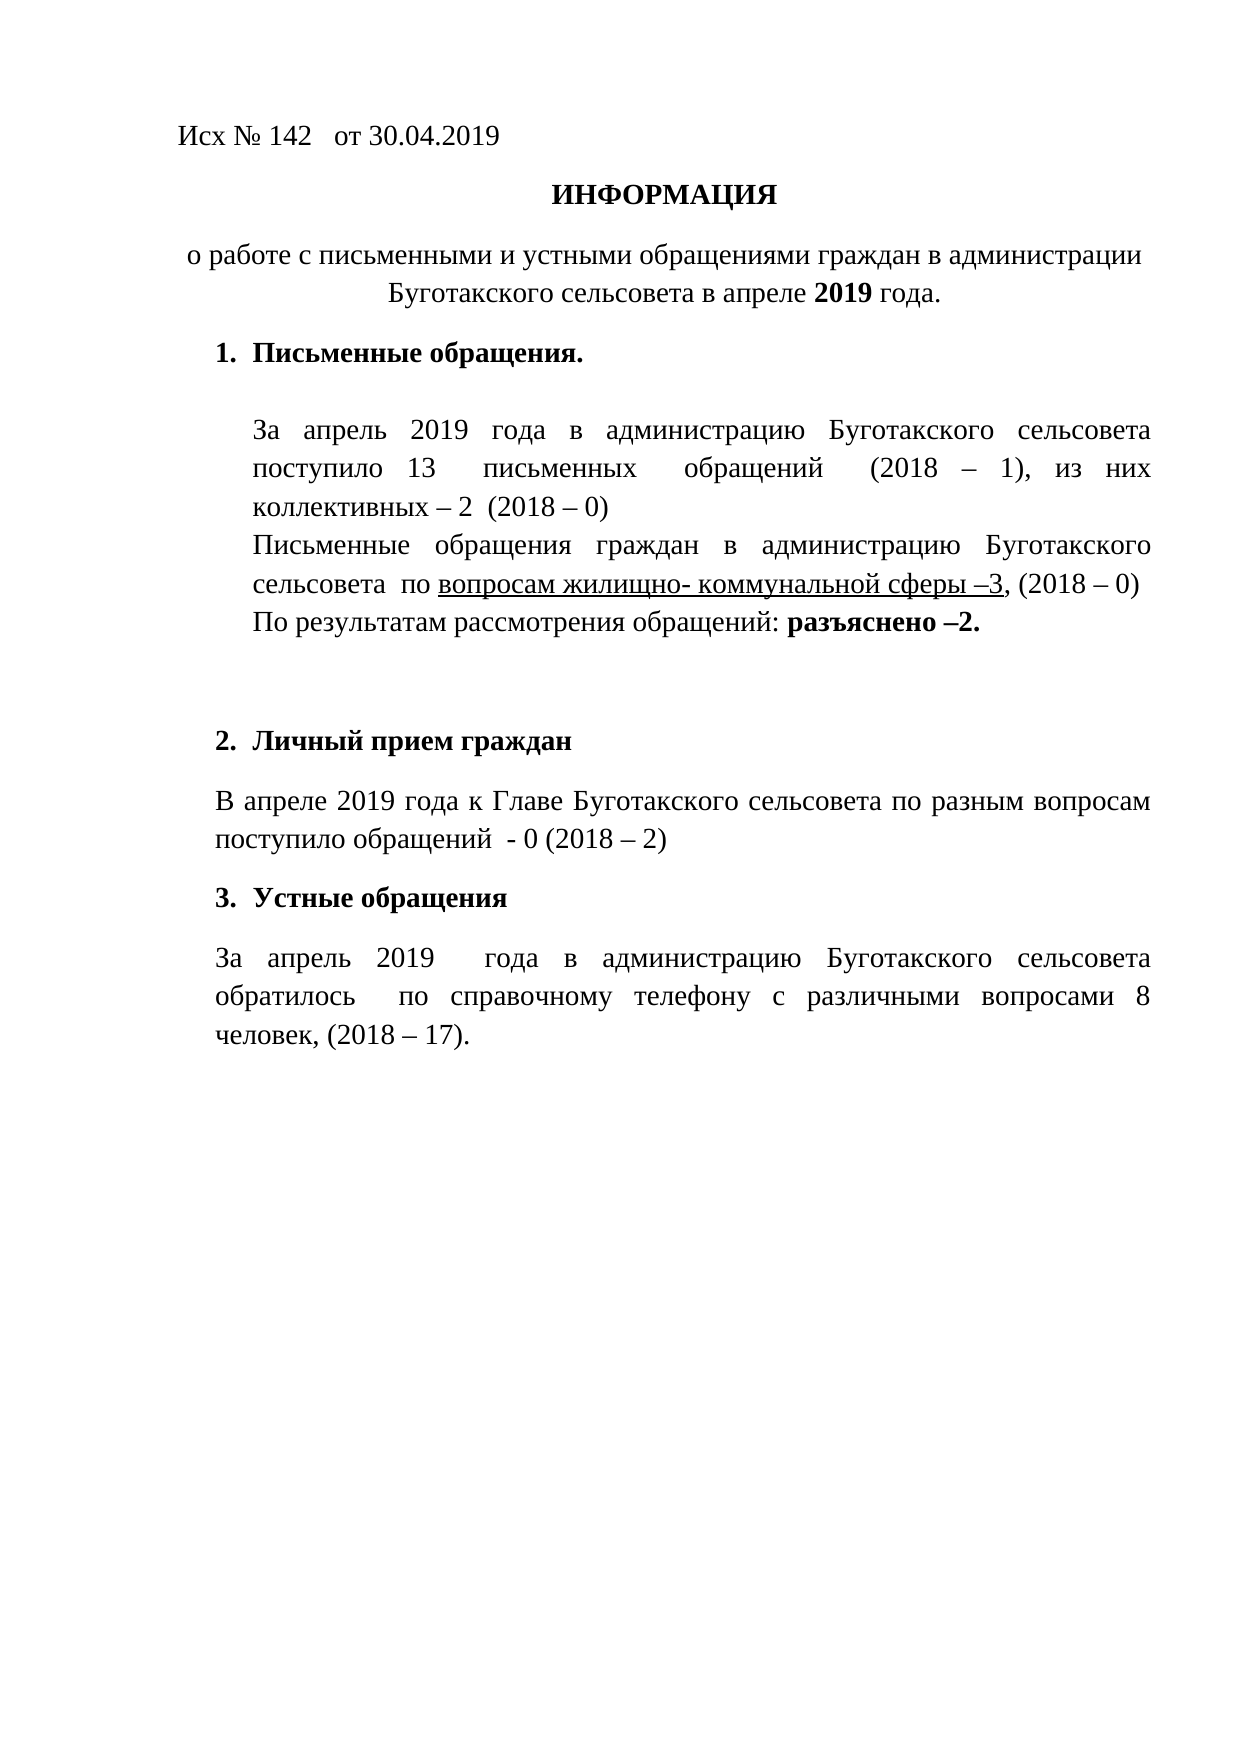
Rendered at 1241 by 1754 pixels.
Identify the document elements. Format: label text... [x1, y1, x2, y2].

list Письменные обращения граждан в администрацию Буготакского сельсовета по вопросам жилищно- коммунальной сферы –3, (2018 – 0) [252, 527, 1152, 599]
text За апрель 2019 года в администрацию Буготакского сельсовета обратилось по справочному телефону с различными вопросами 8 человек, (2018 – 17). [215, 940, 1152, 1051]
text Исх № 142 от 30.04.2019 [177, 118, 1152, 152]
text о работе с письменными и устными обращениями граждан в администрации Буготакского сельсовета в апреле 2019 года. [177, 237, 1152, 309]
text ИНФОРМАЦИЯ [177, 177, 1152, 211]
list Письменные обращения. [215, 335, 1152, 368]
list Устные обращения [215, 881, 1152, 914]
list По результатам рассмотрения обращений: разъяснено –2. [252, 604, 1152, 638]
list Личный прием граждан [215, 723, 1152, 757]
list За апрель 2019 года в администрацию Буготакского сельсовета поступило 13 письменных обращений (2018 – 1), из них коллективных – 2 (2018 – 0) [252, 412, 1152, 522]
text В апреле 2019 года к Главе Буготакского сельсовета по разным вопросам поступило обращений - 0 (2018 – 2) [215, 783, 1152, 855]
